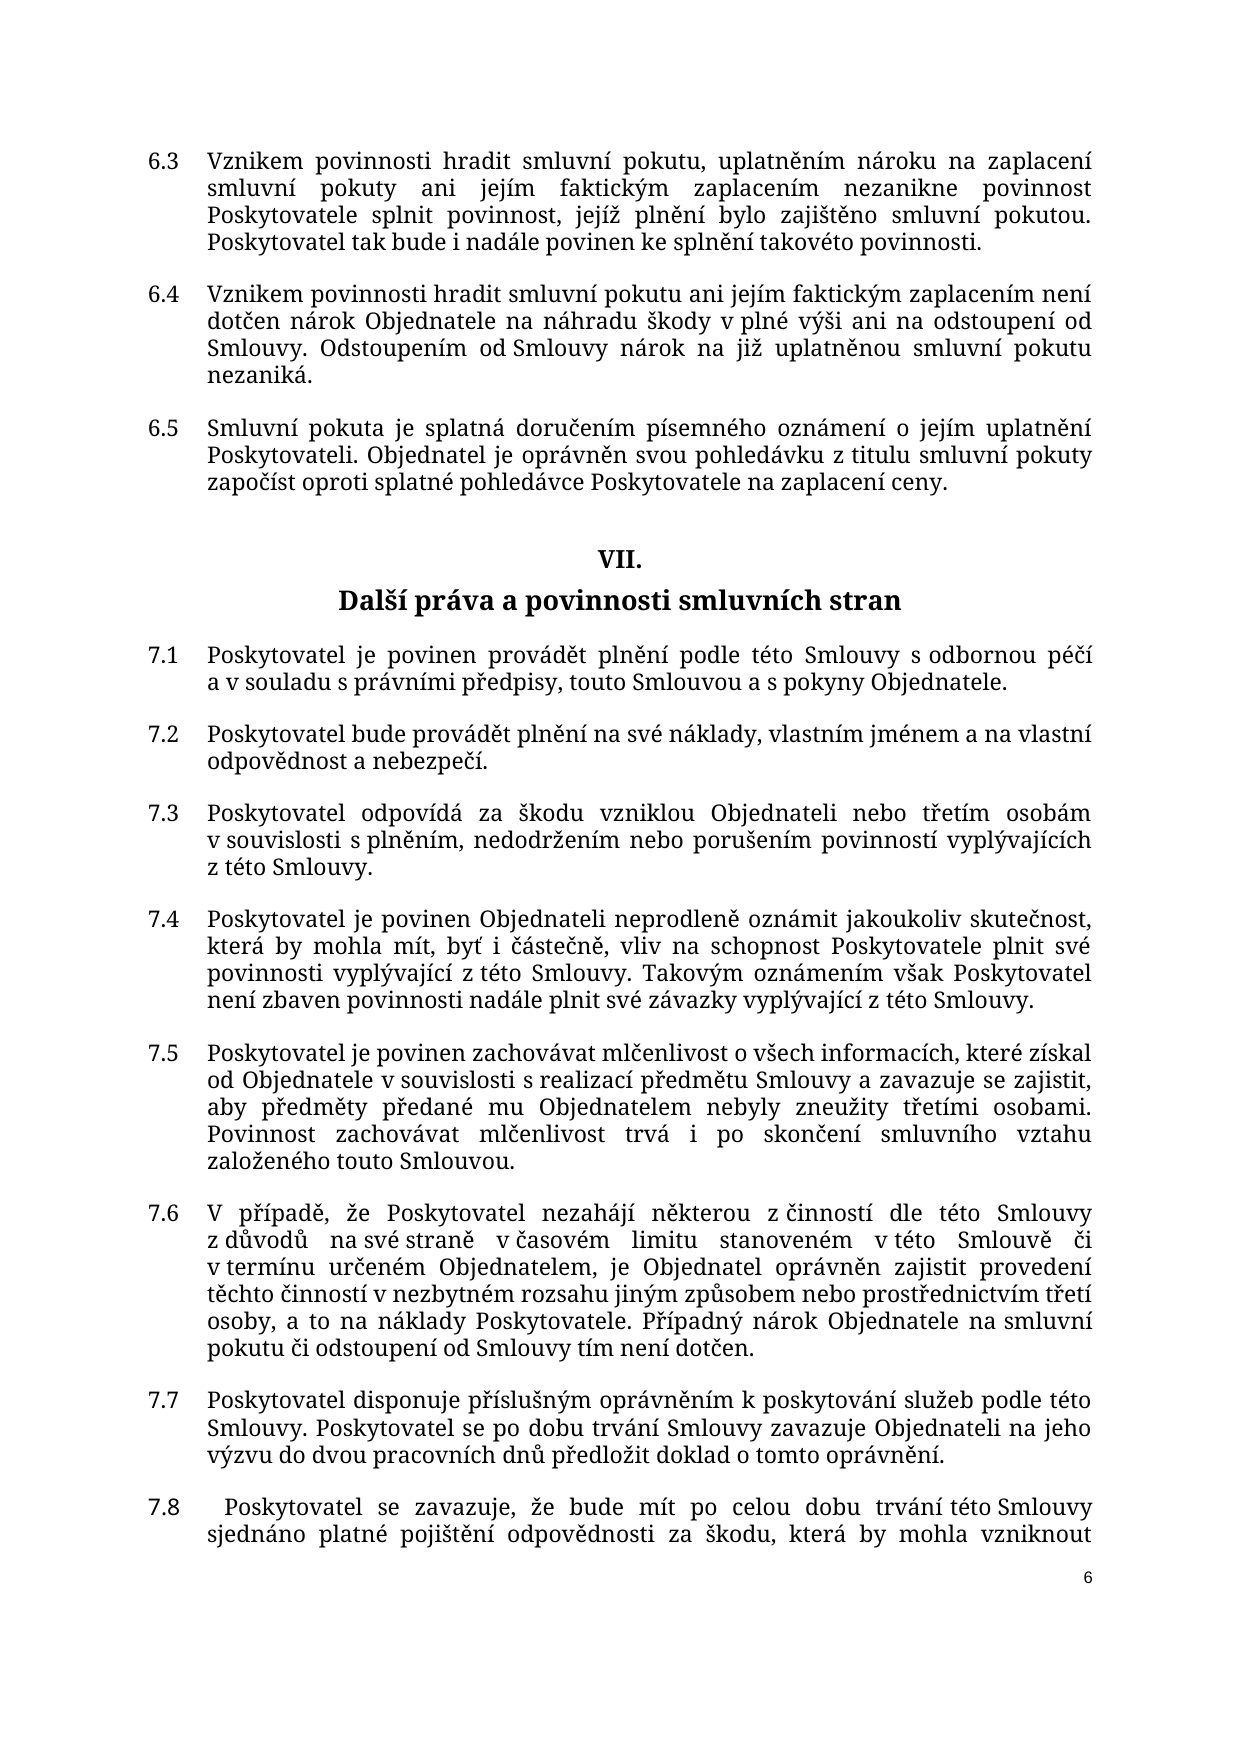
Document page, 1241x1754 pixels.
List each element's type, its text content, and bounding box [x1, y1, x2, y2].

list Poskytovatel bude provádět plnění na své náklady, vlastním jménem a na vlastní odpovědnost a nebezpečí. [148, 721, 1092, 775]
list Poskytovatel je povinen zachovávat mlčenlivost o všech informacích, které získal od Objednatele v souvislosti s realizací předmětu Smlouvy a zavazuje se zajistit, aby předměty předané mu Objednatelem nebyly zneužity třetími osobami. Povinnost zachovávat mlčenlivost trvá i po skončení smluvního vztahu založeného touto Smlouvou. [148, 1039, 1092, 1175]
list Poskytovatel odpovídá za škodu vzniklou Objednateli nebo třetím osobám v souvislosti s plněním, nedodržením nebo porušením povinností vyplývajících z této Smlouvy. [148, 800, 1092, 881]
list V případě, že Poskytovatel nezahájí některou z činností dle této Smlouvy z důvodů na své straně v časovém limitu stanoveném v této Smlouvě či v termínu určeném Objednatelem, je Objednatel oprávněn zajistit provedení těchto činností v nezbytném rozsahu jiným způsobem nebo prostřednictvím třetí osoby, a to na náklady Poskytovatele. Případný nárok Objednatele na smluvní pokutu či odstoupení od Smlouvy tím není dotčen. [148, 1200, 1092, 1362]
list Smluvní pokuta je splatná doručením písemného oznámení o jejím uplatnění Poskytovateli. Objednatel je oprávněn svou pohledávku z titulu smluvní pokuty započíst oproti splatné pohledávce Poskytovatele na zaplacení ceny. [148, 414, 1092, 496]
subtitle Další práva a povinnosti smluvních stran [148, 587, 1092, 616]
list Poskytovatel je povinen Objednateli neprodleně oznámit jakoukoliv skutečnost, která by mohla mít, byť i částečně, vliv na schopnost Poskytovatele plnit své povinnosti vyplývající z této Smlouvy. Takovým oznámením však Poskytovatel není zbaven povinnosti nadále plnit své závazky vyplývající z této Smlouvy. [148, 906, 1092, 1014]
list Poskytovatel disponuje příslušným oprávněním k poskytování služeb podle této Smlouvy. Poskytovatel se po dobu trvání Smlouvy zavazuje Objednateli na jeho výzvu do dvou pracovních dnů předložit doklad o tomto oprávnění. [148, 1387, 1092, 1468]
list Vznikem povinnosti hradit smluvní pokutu, uplatněním nároku na zaplacení smluvní pokuty ani jejím faktickým zaplacením nezanikne povinnost Poskytovatele splnit povinnost, jejíž plnění bylo zajištěno smluvní pokutou. Poskytovatel tak bude i nadále povinen ke splnění takovéto povinnosti. [148, 148, 1092, 256]
list Poskytovatel je povinen provádět plnění podle této Smlouvy s odbornou péčí a v souladu s právními předpisy, touto Smlouvou a s pokyny Objednatele. [148, 641, 1092, 696]
list Vznikem povinnosti hradit smluvní pokutu ani jejím faktickým zaplacením není dotčen nárok Objednatele na náhradu škody v plné výši ani na odstoupení od Smlouvy. Odstoupením od Smlouvy nárok na již uplatněnou smluvní pokutu nezaniká. [148, 281, 1092, 389]
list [148, 1493, 1092, 1548]
subtitle VII. [148, 546, 1092, 575]
